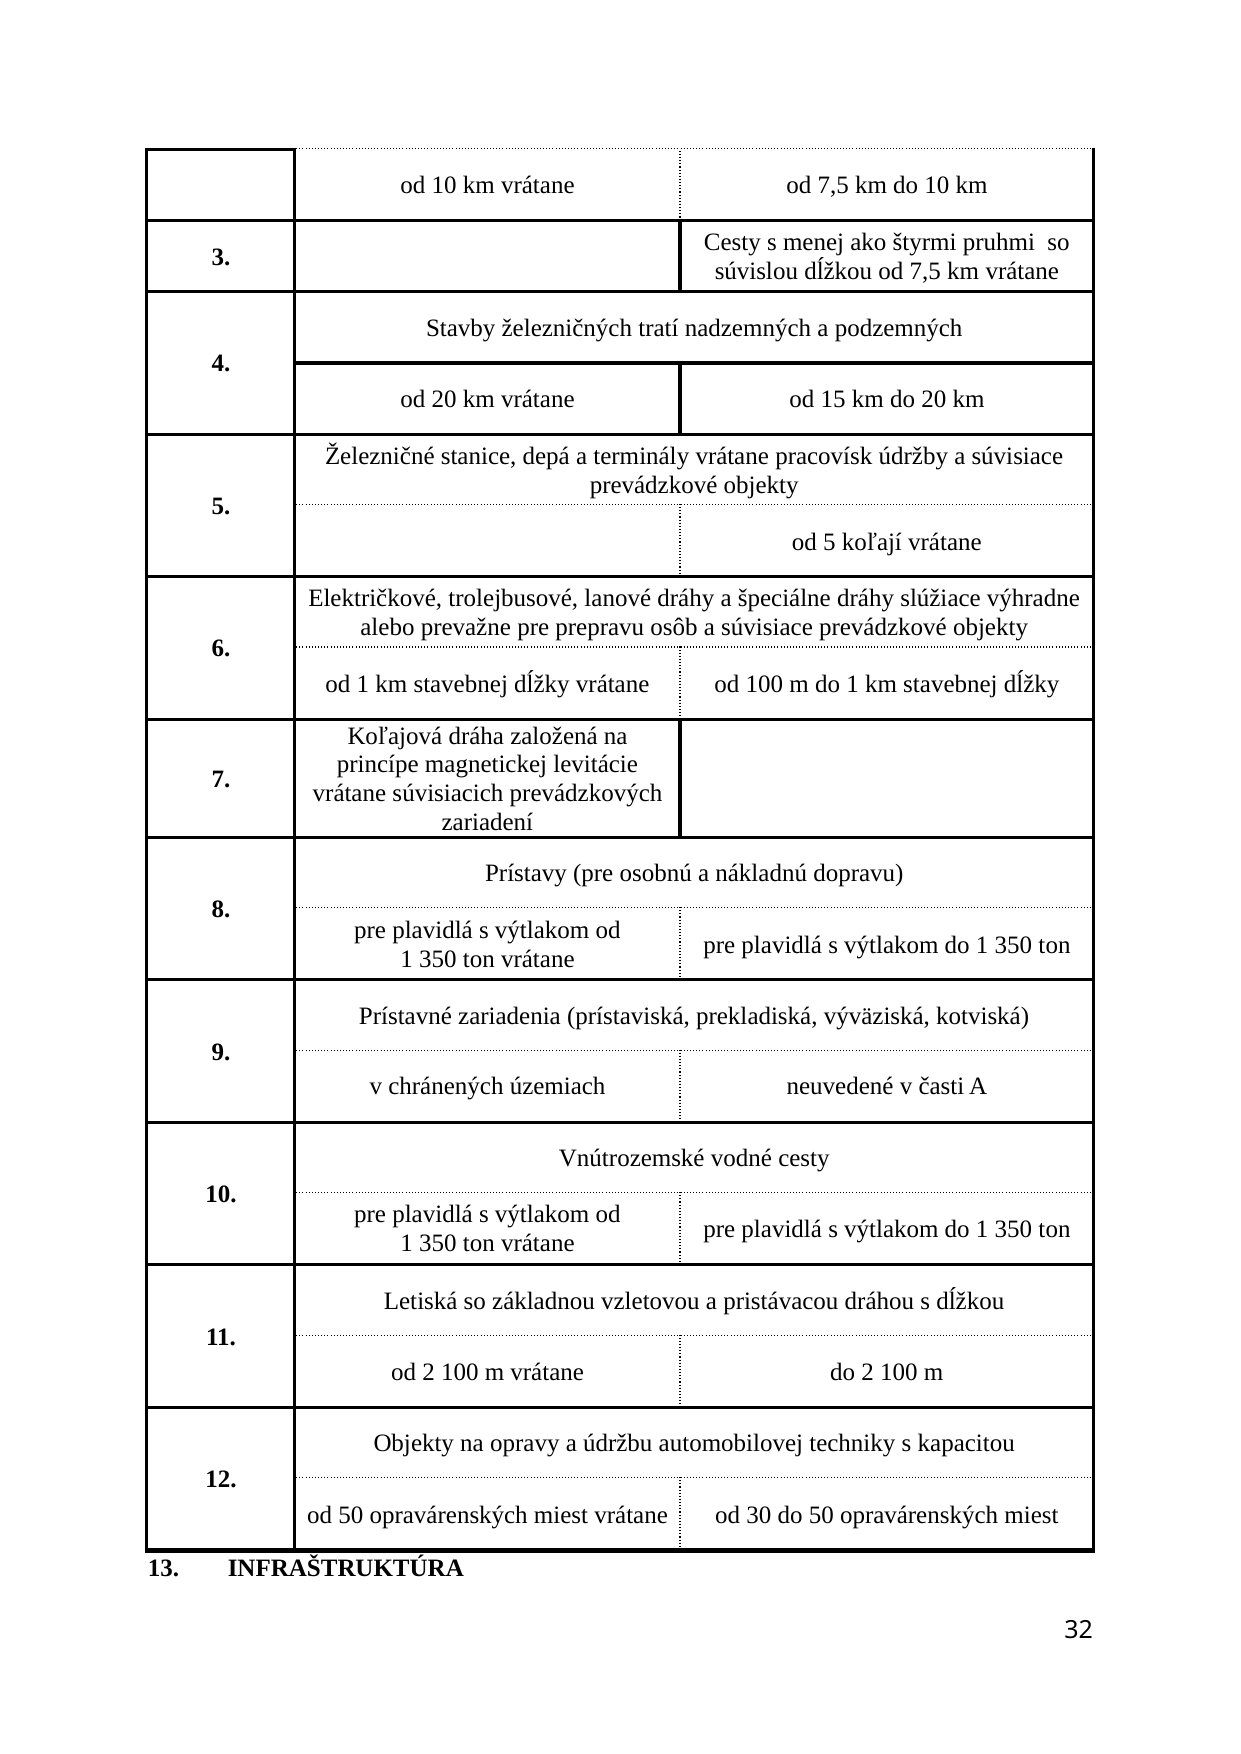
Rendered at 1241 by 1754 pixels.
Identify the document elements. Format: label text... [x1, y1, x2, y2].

table_cell od 5 koľají vrátane [680, 504, 1092, 575]
table_cell 6. [148, 578, 293, 718]
table_cell 8. [148, 839, 293, 978]
table_cell pre plavidlá s výtlakom od 1 350 ton vrátane [296, 1192, 680, 1263]
table_cell Električkové, trolejbusové, lanové dráhy a špeciálne dráhy slúžiace výhradne alebo prevažne pre prepravu osôb a súvisiace prevádzkové objekty [296, 578, 1092, 646]
table_cell pre plavidlá s výtlakom od 1 350 ton vrátane [296, 907, 680, 978]
table_cell Prístavné zariadenia (prístaviská, prekladiská, výväziská, kotviská) [296, 981, 1092, 1049]
table_cell 5. [148, 436, 293, 575]
table_cell 11. [148, 1266, 293, 1406]
table_cell od 100 m do 1 km stavebnej dĺžky [680, 646, 1092, 718]
table_cell v chránených územiach [296, 1050, 680, 1121]
table_cell Vnútrozemské vodné cesty [296, 1124, 1092, 1192]
table_cell Koľajová dráha založená na princípe magnetickej levitácie vrátane súvisiacich prevádzkových zariadení [296, 721, 678, 836]
table_cell 4. [148, 293, 293, 433]
table_cell 3. [148, 222, 293, 290]
table_cell Železničné stanice, depá a terminály vrátane pracovísk údržby a súvisiace prevádzkové objekty [296, 436, 1092, 504]
table_cell 7. [148, 721, 293, 836]
table_cell od 7,5 km do 10 km [680, 148, 1092, 219]
list INFRAŠTRUKTÚRA [148, 1553, 1093, 1582]
table_cell do 2 100 m [680, 1335, 1092, 1406]
table_cell neuvedené v časti A [680, 1050, 1092, 1121]
table_cell 10. [148, 1124, 293, 1263]
table_cell Cesty s menej ako štyrmi pruhmi so súvislou dĺžkou od 7,5 km vrátane [682, 222, 1092, 290]
table_cell [296, 504, 680, 575]
table_cell od 30 do 50 opravárenských miest [680, 1477, 1092, 1548]
table_cell pre plavidlá s výtlakom do 1 350 ton [680, 1192, 1092, 1263]
table_cell od 1 km stavebnej dĺžky vrátane [296, 646, 680, 718]
table_cell od 15 km do 20 km [682, 365, 1092, 433]
table_cell 9. [148, 981, 293, 1121]
table_cell pre plavidlá s výtlakom do 1 350 ton [680, 907, 1092, 978]
table_cell od 10 km vrátane [296, 148, 680, 219]
table_cell [682, 721, 1092, 836]
table_cell [296, 222, 678, 290]
table_cell Letiská so základnou vzletovou a pristávacou dráhou s dĺžkou [296, 1266, 1092, 1334]
table_cell Prístavy (pre osobnú a nákladnú dopravu) [296, 839, 1092, 907]
table_cell 12. [148, 1409, 293, 1548]
table_cell Stavby železničných tratí nadzemných a podzemných [296, 293, 1092, 361]
table_cell od 50 opravárenských miest vrátane [296, 1477, 680, 1548]
table_cell 2. [148, 151, 293, 219]
table_cell od 20 km vrátane [296, 365, 678, 433]
table_cell Objekty na opravy a údržbu automobilovej techniky s kapacitou [296, 1409, 1092, 1477]
table_cell od 2 100 m vrátane [296, 1335, 680, 1406]
